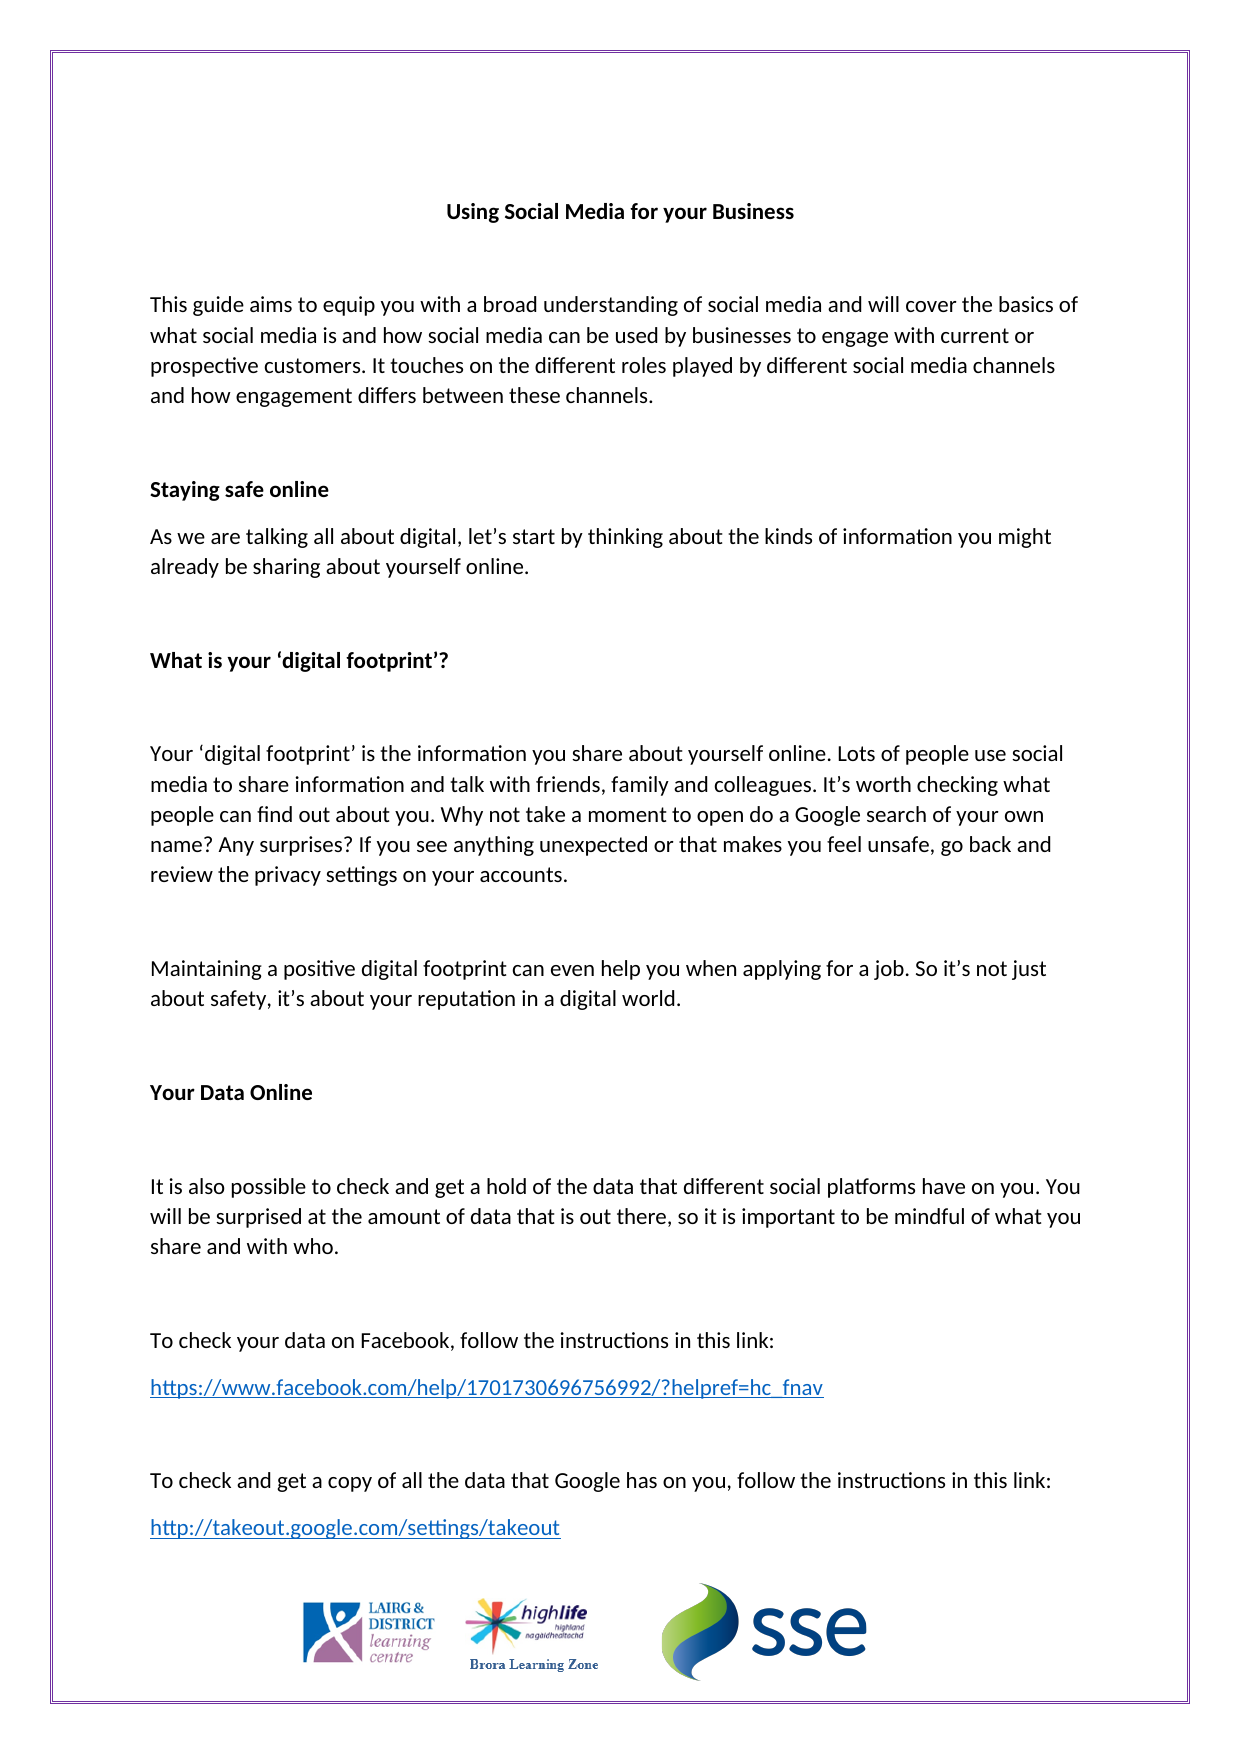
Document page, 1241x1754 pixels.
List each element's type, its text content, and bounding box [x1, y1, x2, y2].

picture [279, 1592, 605, 1681]
text Maintaining a positive digital footprint can even help you when applying for a job. So it’s not just about safety, it’s about your reputation in a digital world. [150, 954, 1090, 1012]
text Using Social Media for your Business [150, 197, 1090, 225]
text Your Data Online [150, 1078, 1090, 1106]
text Your ‘digital footprint’ is the information you share about yourself online. Lots of people use social media to share information and talk with friends, family and colleagues. It’s worth checking what people can find out about you. Why not take a moment to open do a Google search of your own name? Any surprises? If you see anything unexpected or that makes you feel unsafe, go back and review the privacy settings on your accounts. [150, 739, 1090, 888]
text As we are talking all about digital, let’s start by thinking about the kinds of information you might already be sharing about yourself online. [150, 522, 1090, 580]
text Staying safe online [150, 475, 1090, 503]
text https://www.facebook.com/help/1701730696756992/?helpref=hc_fnav [150, 1373, 1090, 1401]
text http://takeout.google.com/settings/takeout [150, 1513, 1090, 1542]
picture [661, 1583, 867, 1681]
text This guide aims to equip you with a broad understanding of social media and will cover the basics of what social media is and how social media can be used by businesses to engage with current or prospective customers. It touches on the different roles played by different social media channels and how engagement differs between these channels. [150, 291, 1090, 409]
text It is also possible to check and get a hold of the data that different social platforms have on you. You will be surprised at the amount of data that is out there, so it is important to be mindful of what you share and with who. [150, 1172, 1090, 1260]
text To check and get a copy of all the data that Google has on you, follow the instructions in this link: [150, 1467, 1090, 1495]
text To check your data on Facebook, follow the instructions in this link: [150, 1326, 1090, 1354]
text What is your ‘digital footprint’? [150, 646, 1090, 674]
